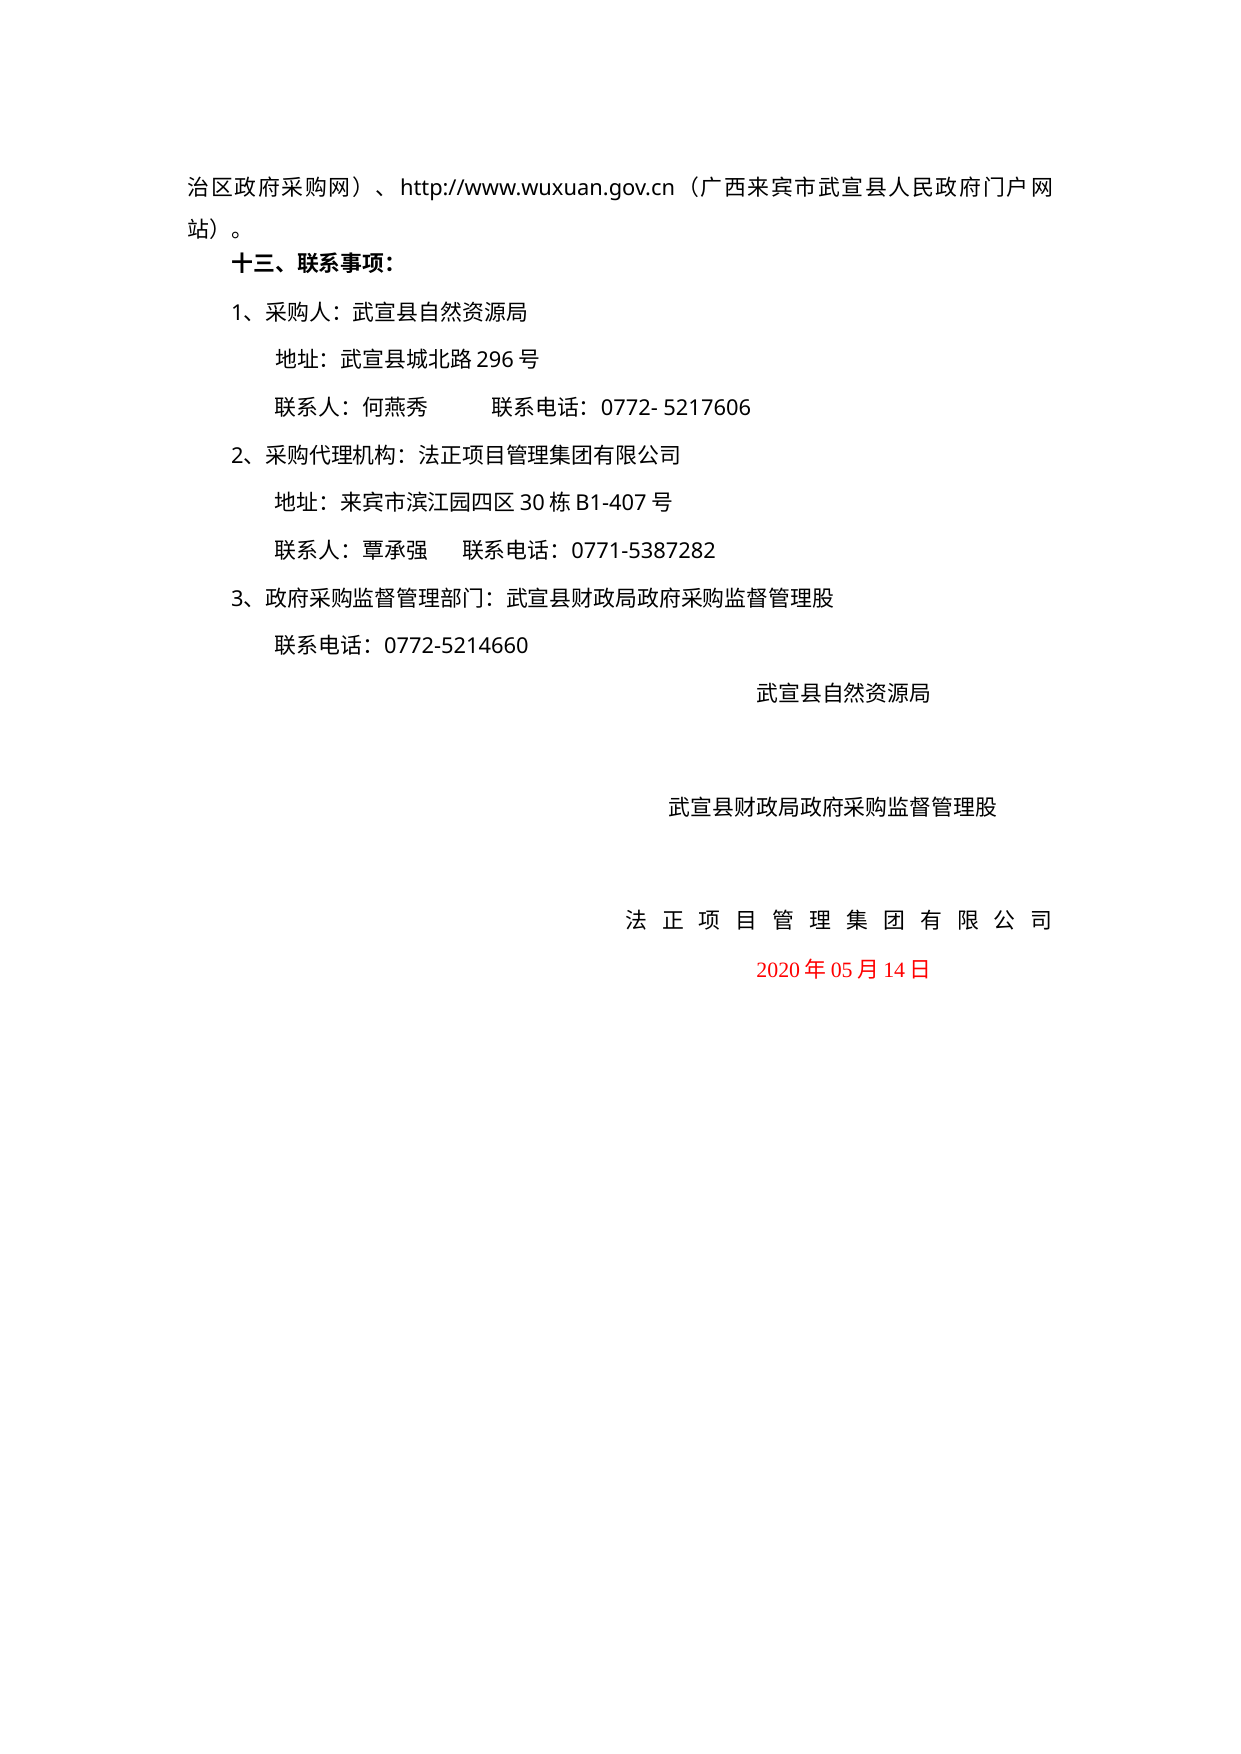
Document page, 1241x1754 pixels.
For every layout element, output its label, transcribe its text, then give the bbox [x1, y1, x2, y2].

text 武宣县财政局政府采购监督管理股 [187, 789, 1053, 822]
text 法正项目管理集团有限公司 2020年05月14日 [625, 902, 1053, 984]
text 地址：武宣县城北路296号 [187, 342, 1053, 374]
text 地址：来宾市滨江园四区30栋B1-407号 [187, 485, 1053, 517]
text 十三、联系事项： [187, 245, 1053, 278]
text 1、采购人：武宣县自然资源局 [187, 295, 1053, 327]
text 3、政府采购监督管理部门：武宣县财政局政府采购监督管理股 [187, 581, 1053, 612]
text 武宣县自然资源局 [187, 676, 1053, 708]
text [187, 162, 1053, 245]
text 2、采购代理机构：法正项目管理集团有限公司 [187, 438, 1053, 469]
text 联系人：覃承强 联系电话：0771-5387282 [187, 533, 1053, 565]
text 联系电话：0772-5214660 [187, 628, 1053, 660]
text 联系人：何燕秀 联系电话：0772- 5217606 [187, 390, 1053, 422]
